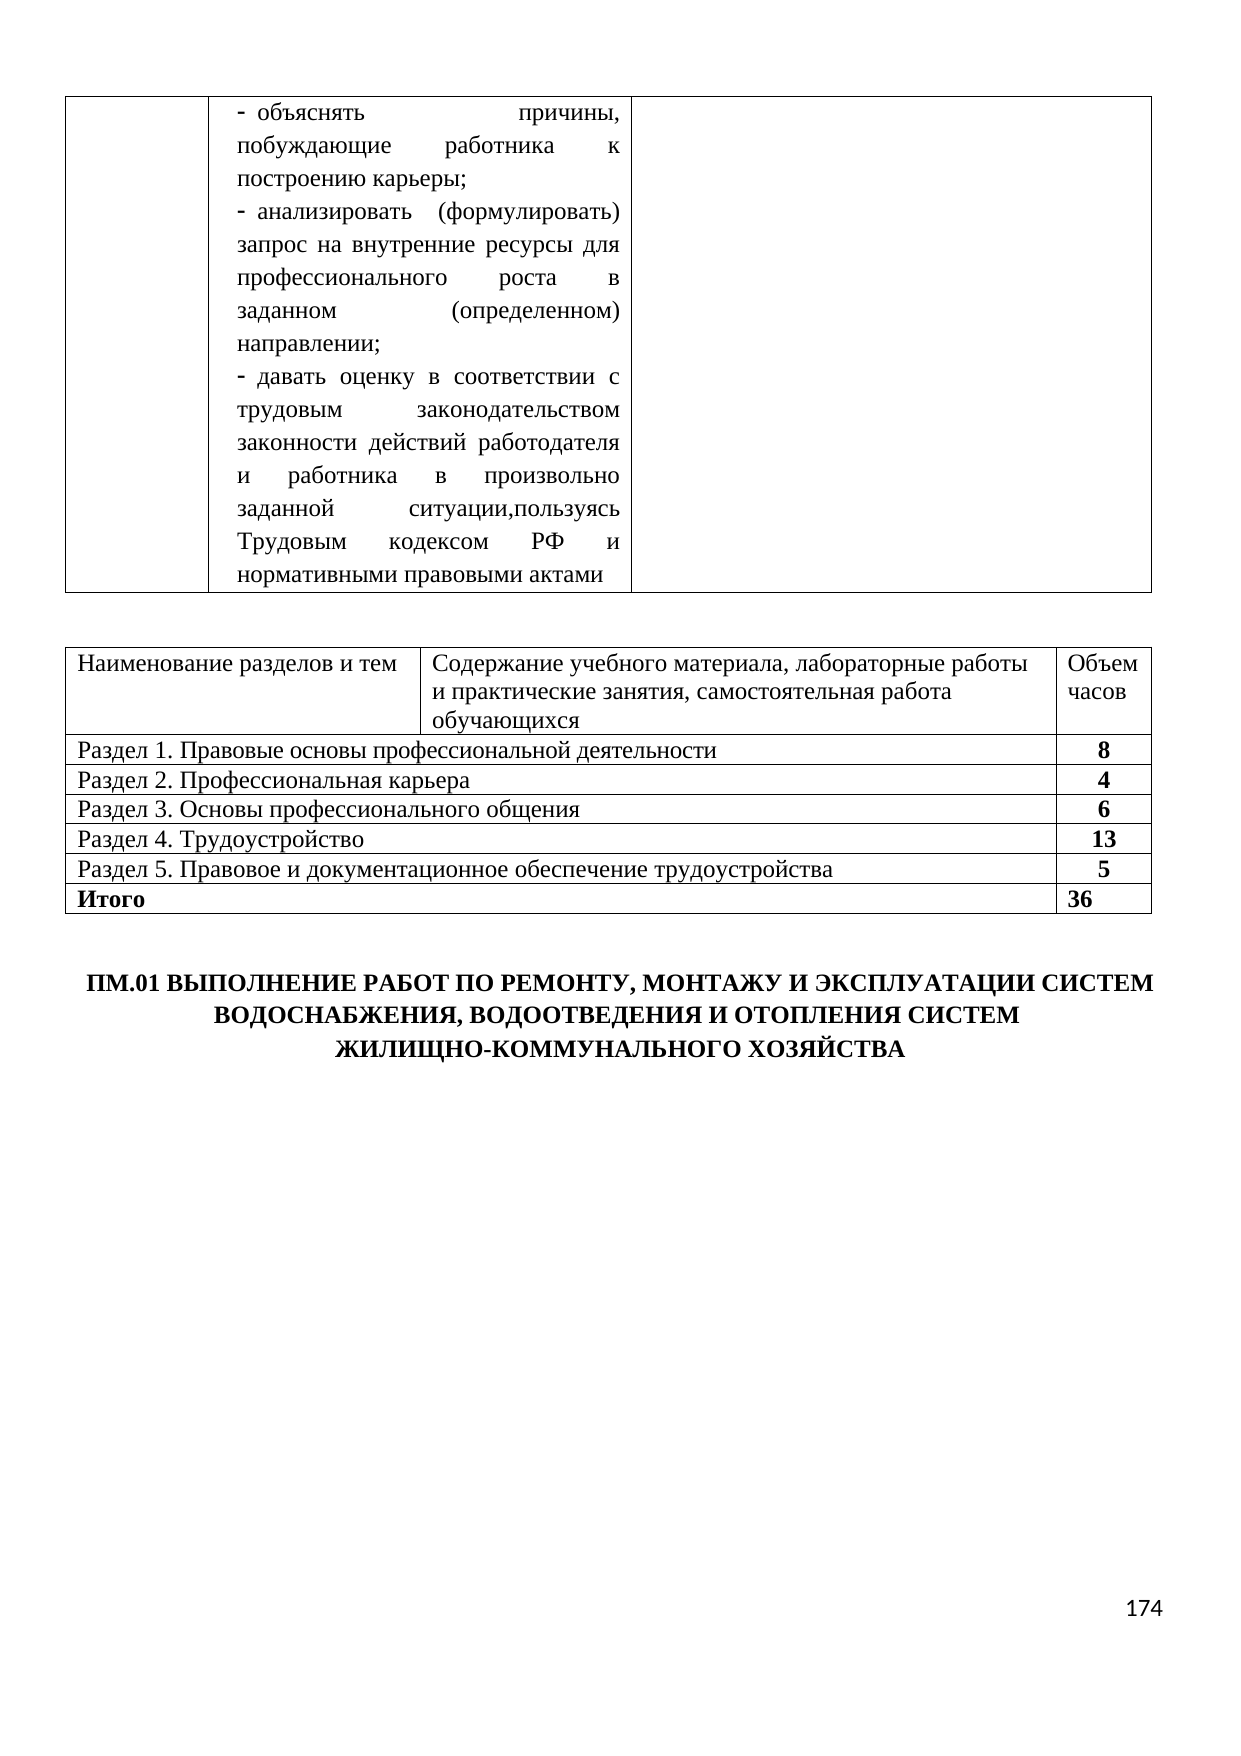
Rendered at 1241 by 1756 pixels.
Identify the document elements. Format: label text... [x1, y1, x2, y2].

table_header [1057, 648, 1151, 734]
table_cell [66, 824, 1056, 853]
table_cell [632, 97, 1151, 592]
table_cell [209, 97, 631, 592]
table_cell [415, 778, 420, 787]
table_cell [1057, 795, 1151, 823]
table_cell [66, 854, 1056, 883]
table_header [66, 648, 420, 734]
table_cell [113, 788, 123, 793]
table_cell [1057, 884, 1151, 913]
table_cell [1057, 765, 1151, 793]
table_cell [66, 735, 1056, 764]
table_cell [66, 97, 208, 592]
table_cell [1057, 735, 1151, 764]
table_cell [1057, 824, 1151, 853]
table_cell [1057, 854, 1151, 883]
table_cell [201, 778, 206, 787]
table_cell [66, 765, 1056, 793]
text ПМ.01 ВЫПОЛНЕНИЕ РАБОТ ПО РЕМОНТУ, МОНТАЖУ И ЭКСПЛУАТАЦИИ СИСТЕМ ВОДОСНАБЖЕНИЯ, ВОДООТВЕДЕНИЯ И ОТОПЛЕНИЯ СИСТЕМ ЖИЛИЩНО-КОММУНАЛЬНОГО ХОЗЯЙСТВА [77, 968, 1163, 1062]
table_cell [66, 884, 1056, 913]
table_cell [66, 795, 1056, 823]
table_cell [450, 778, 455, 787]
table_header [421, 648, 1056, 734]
